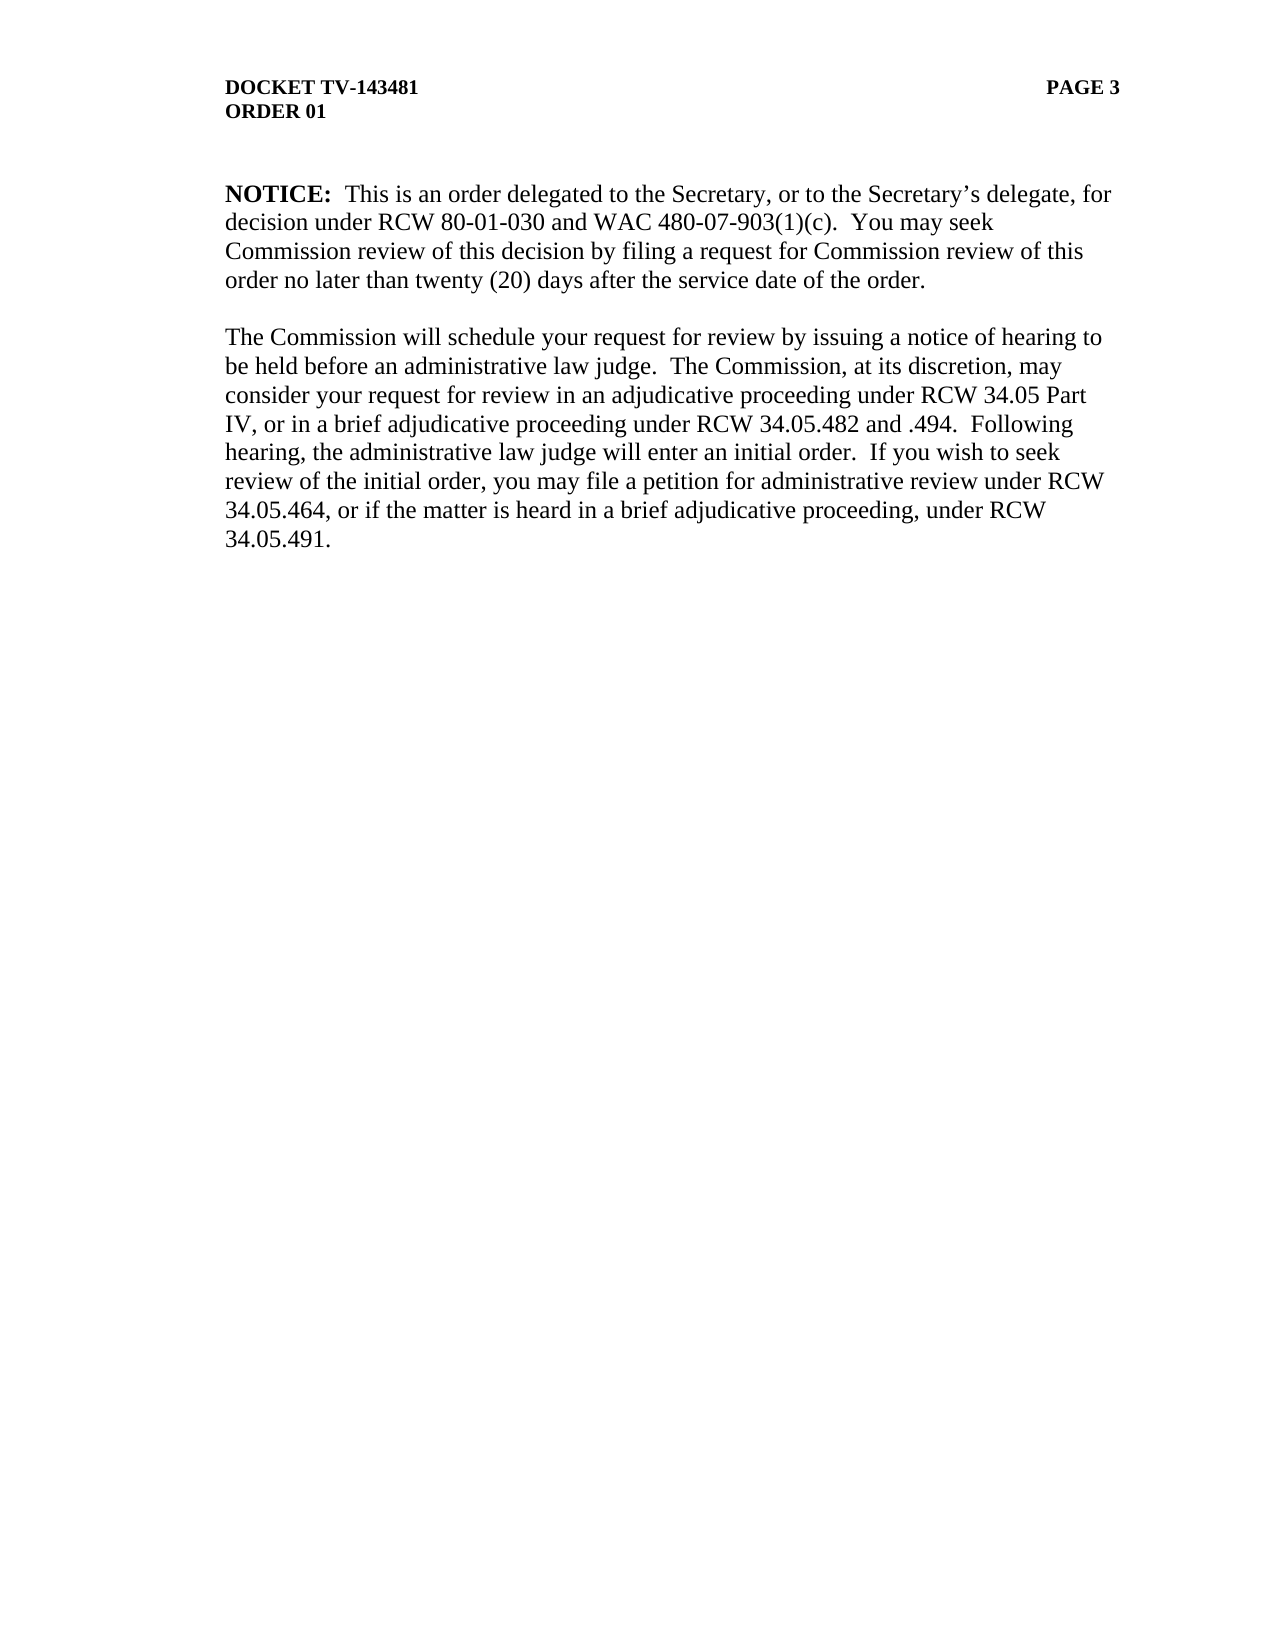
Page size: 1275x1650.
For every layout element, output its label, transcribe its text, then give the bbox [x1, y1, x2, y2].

text The Commission will schedule your request for review by issuing a notice of hearing to be held before an administrative law judge. The Commission, at its discretion, may consider your request for review in an adjudicative proceeding under RCW 34.05 Part IV, or in a brief adjudicative proceeding under RCW 34.05.482 and .494. Following hearing, the administrative law judge will enter an initial order. If you wish to seek review of the initial order, you may file a petition for administrative review under RCW 34.05.464, or if the matter is heard in a brief adjudicative proceeding, under RCW 34.05.491. [225, 322, 1125, 552]
text NOTICE: This is an order delegated to the Secretary, or to the Secretary’s delegate, for decision under RCW 80-01-030 and WAC 480-07-903(1)(c). You may seek Commission review of this decision by filing a request for Commission review of this order no later than twenty (20) days after the service date of the order. [225, 179, 1125, 294]
